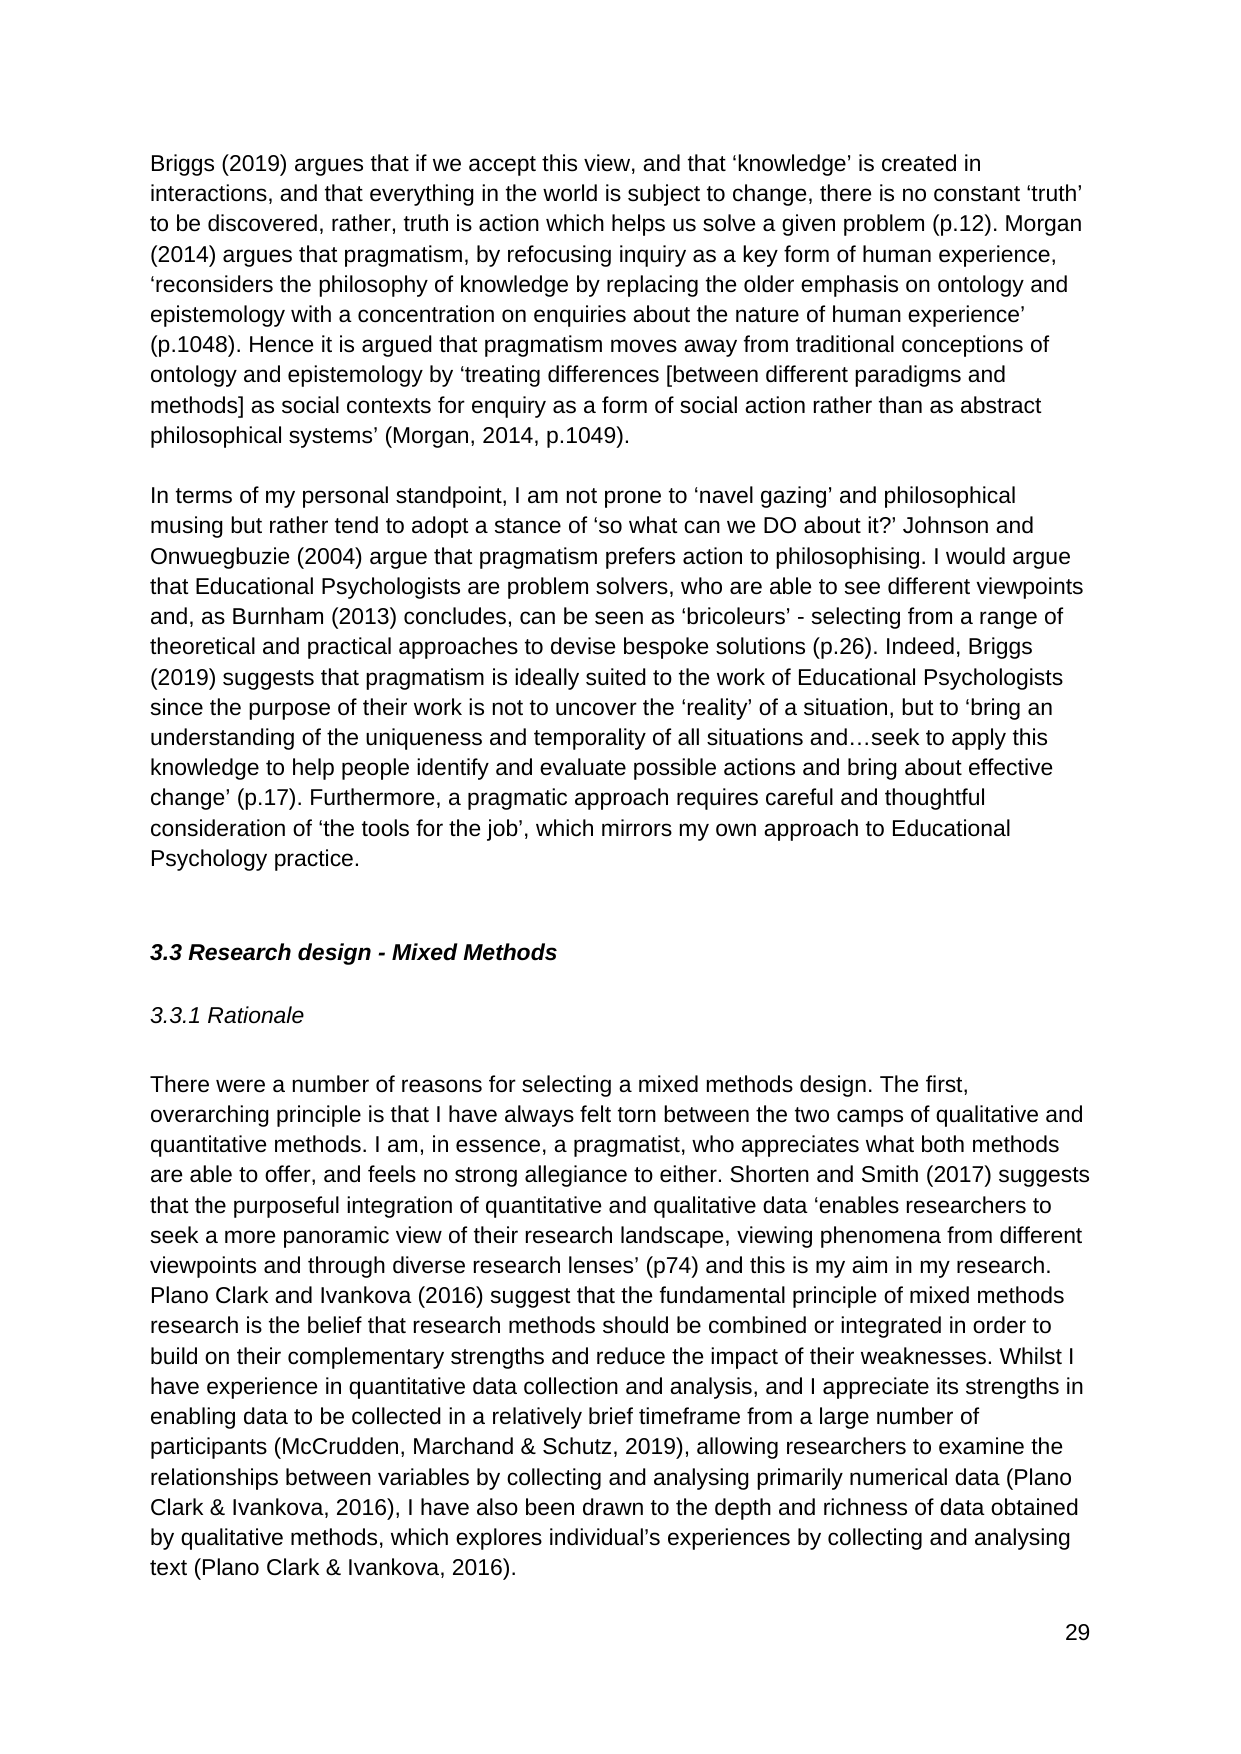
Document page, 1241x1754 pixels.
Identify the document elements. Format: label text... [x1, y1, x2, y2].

subtitle 3.3 Research design - Mixed Methods [150, 938, 1090, 965]
text In terms of my personal standpoint, I am not prone to ‘navel gazing’ and philosophical musing but rather tend to adopt a stance of ‘so what can we DO about it?’ Johnson and Onwuegbuzie (2004) argue that pragmatism prefers action to philosophising. I would argue that Educational Psychologists are problem solvers, who are able to see different viewpoints and, as Burnham (2013) concludes, can be seen as ‘bricoleurs’ - selecting from a range of theoretical and practical approaches to devise bespoke solutions (p.26). Indeed, Briggs (2019) suggests that pragmatism is ideally suited to the work of Educational Psychologists since the purpose of their work is not to uncover the ‘reality’ of a situation, but to ‘bring an understanding of the uniqueness and temporality of all situations and…seek to apply this knowledge to help people identify and evaluate possible actions and bring about effective change’ (p.17). Furthermore, a pragmatic approach requires careful and thoughtful consideration of ‘the tools for the job’, which mirrors my own approach to Educational Psychology practice. [150, 482, 1090, 871]
text Briggs (2019) argues that if we accept this view, and that ‘knowledge’ is created in interactions, and that everything in the world is subject to change, there is no constant ‘truth’ to be discovered, rather, truth is action which helps us solve a given problem (p.12). Morgan (2014) argues that pragmatism, by refocusing inquiry as a key form of human experience, ‘reconsiders the philosophy of knowledge by replacing the older emphasis on ontology and epistemology with a concentration on enquiries about the nature of human experience’ (p.1048). Hence it is argued that pragmatism moves away from traditional conceptions of ontology and epistemology by ‘treating differences [between different paradigms and methods] as social contexts for enquiry as a form of social action rather than as abstract philosophical systems’ (Morgan, 2014, p.1049). [150, 150, 1090, 448]
subtitle 3.3.1 Rationale [150, 1002, 1090, 1028]
text There were a number of reasons for selecting a mixed methods design. The first, overarching principle is that I have always felt torn between the two camps of qualitative and quantitative methods. I am, in essence, a pragmatist, who appreciates what both methods are able to offer, and feels no strong allegiance to either. Shorten and Smith (2017) suggests that the purposeful integration of quantitative and qualitative data ‘enables researchers to seek a more panoramic view of their research landscape, viewing phenomena from different viewpoints and through diverse research lenses’ (p74) and this is my aim in my research. Plano Clark and Ivankova (2016) suggest that the fundamental principle of mixed methods research is the belief that research methods should be combined or integrated in order to build on their complementary strengths and reduce the impact of their weaknesses. Whilst I have experience in quantitative data collection and analysis, and I appreciate its strengths in enabling data to be collected in a relatively brief timeframe from a large number of participants (McCrudden, Marchand & Schutz, 2019), allowing researchers to examine the relationships between variables by collecting and analysing primarily numerical data (Plano Clark & Ivankova, 2016), I have also been drawn to the depth and richness of data obtained by qualitative methods, which explores individual’s experiences by collecting and analysing text (Plano Clark & Ivankova, 2016). [150, 1071, 1090, 1581]
